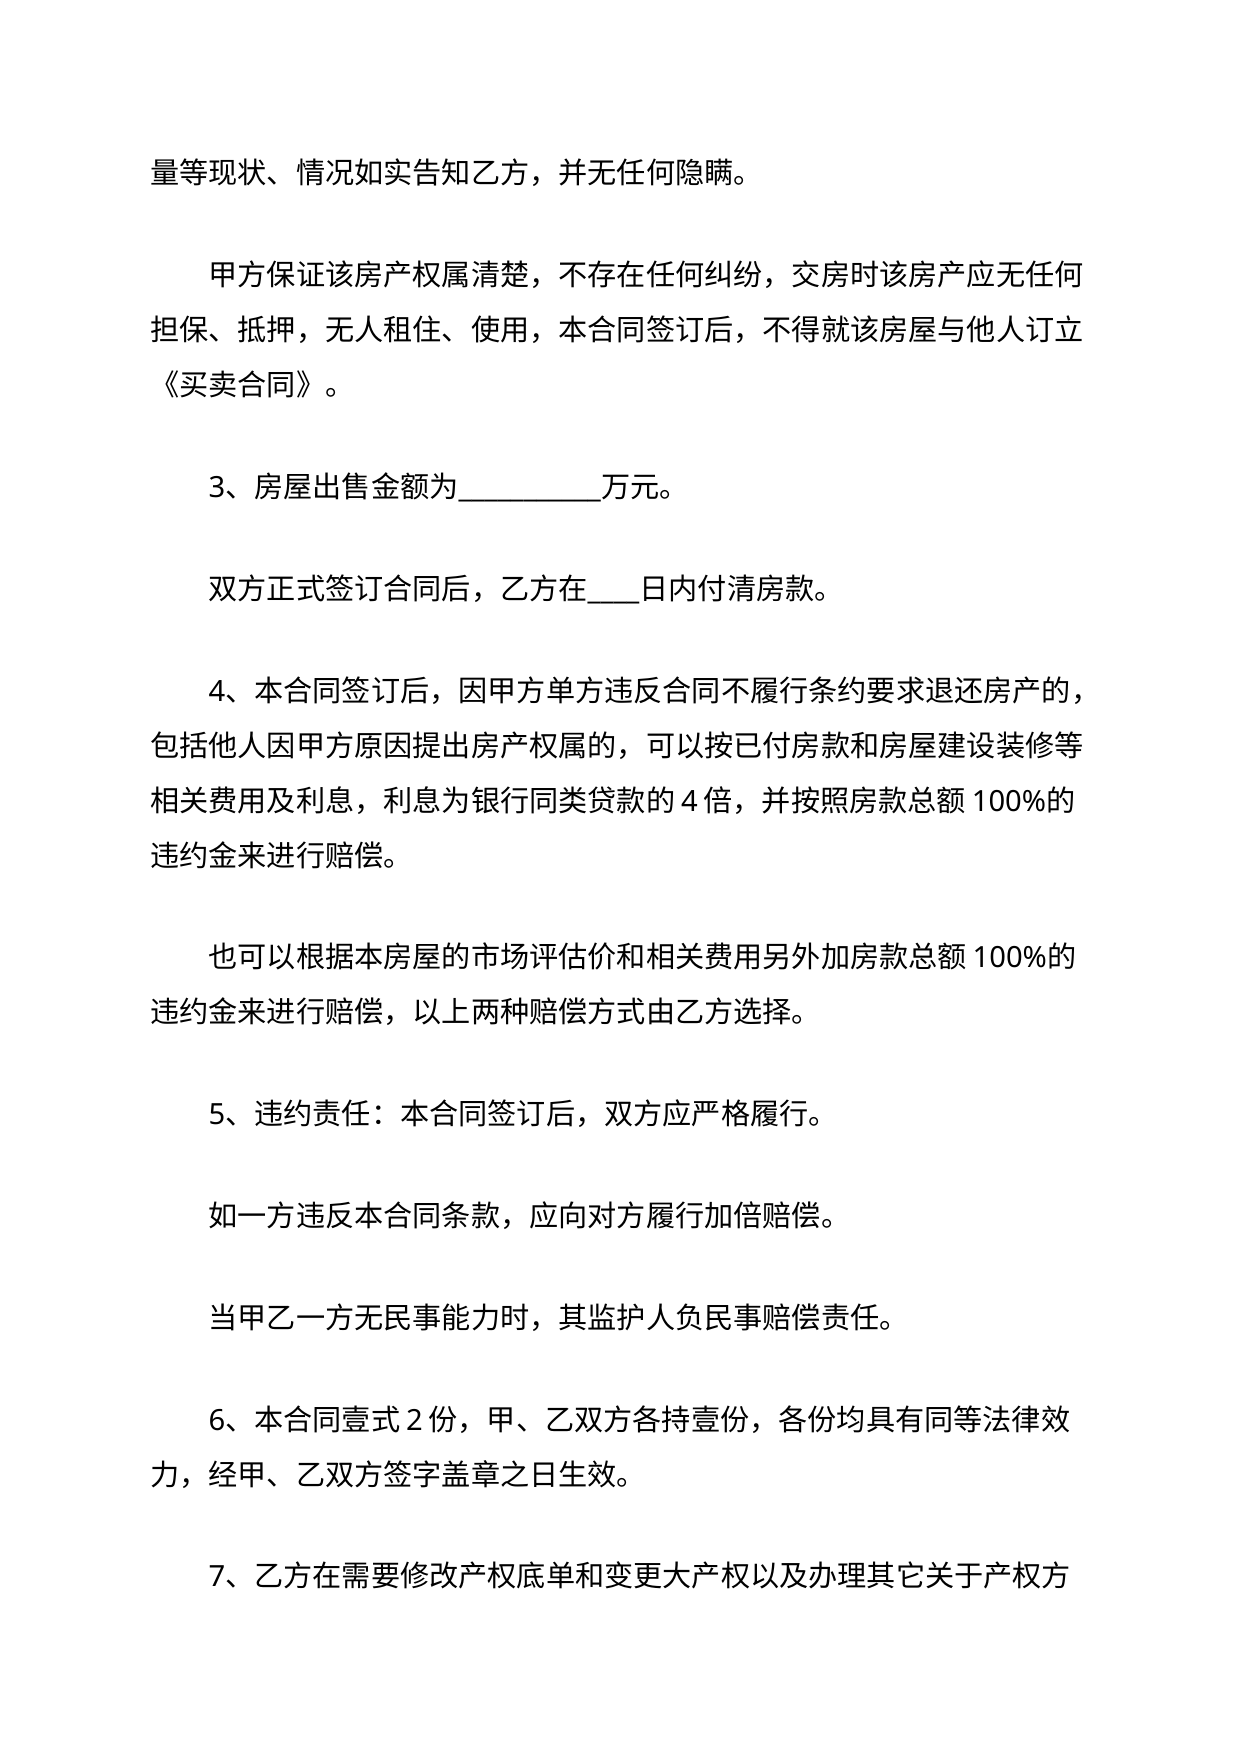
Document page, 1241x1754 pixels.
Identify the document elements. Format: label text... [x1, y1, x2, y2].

text 如一方违反本合同条款，应向对方履行加倍赔偿。 [150, 1193, 1090, 1235]
text 当甲乙一方无民事能力时，其监护人负民事赔偿责任。 [150, 1294, 1090, 1337]
text 6、本合同壹式2份，甲、乙双方各持壹份，各份均具有同等法律效力，经甲、乙双方签字盖章之日生效。 [150, 1396, 1090, 1493]
text 3、房屋出售金额为___________万元。 [150, 463, 1090, 506]
text 4、本合同签订后，因甲方单方违反合同不履行条约要求退还房产的，包括他人因甲方原因提出房产权属的，可以按已付房款和房屋建设装修等相关费用及利息，利息为银行同类贷款的4倍，并按照房款总额100%的违约金来进行赔偿。 [150, 667, 1090, 874]
text 也可以根据本房屋的市场评估价和相关费用另外加房款总额100%的违约金来进行赔偿，以上两种赔偿方式由乙方选择。 [150, 934, 1090, 1031]
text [150, 150, 1090, 192]
text 甲方保证该房产权属清楚，不存在任何纠纷，交房时该房产应无任何担保、抵押，无人租住、使用，本合同签订后，不得就该房屋与他人订立《买卖合同》。 [150, 252, 1090, 404]
text 5、违约责任：本合同签订后，双方应严格履行。 [150, 1091, 1090, 1133]
text 双方正式签订合同后，乙方在____日内付清房款。 [150, 565, 1090, 608]
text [150, 1553, 1090, 1595]
